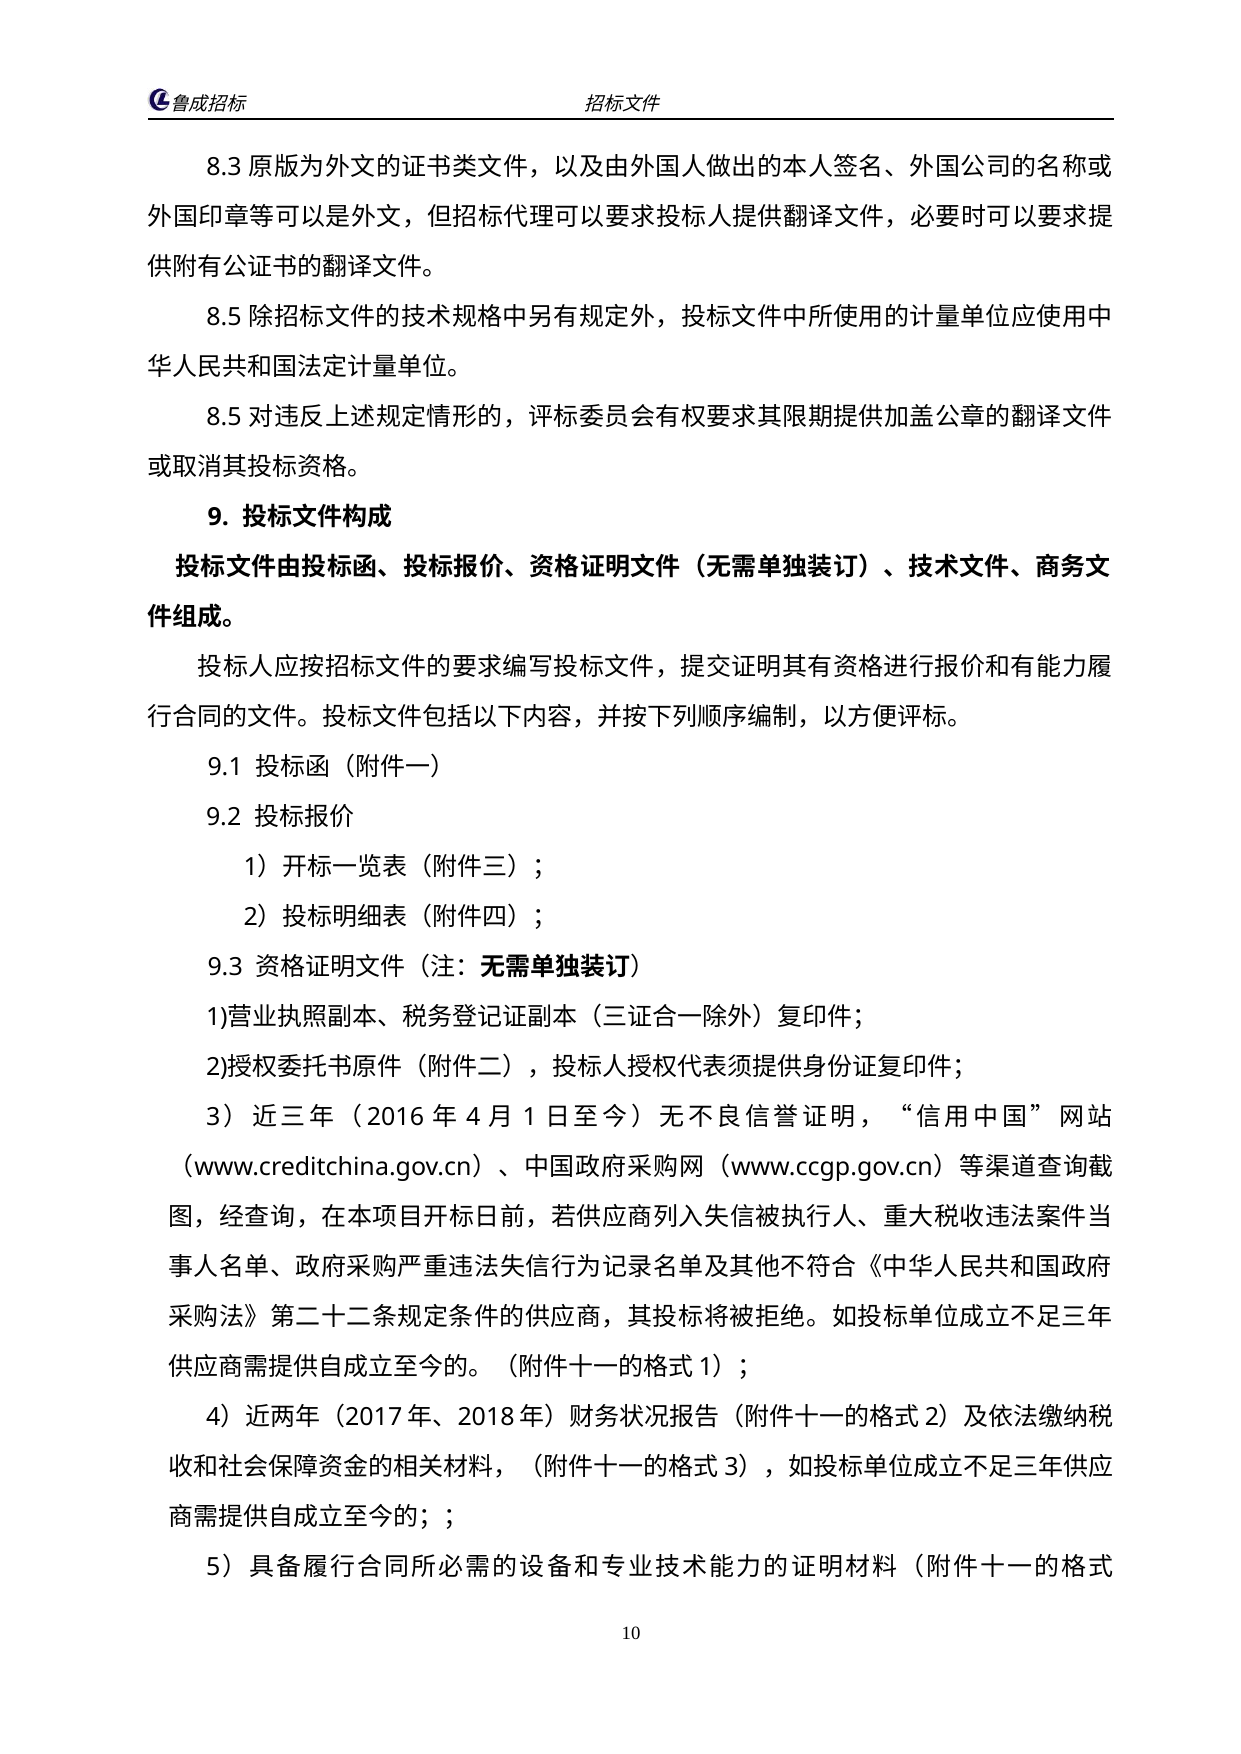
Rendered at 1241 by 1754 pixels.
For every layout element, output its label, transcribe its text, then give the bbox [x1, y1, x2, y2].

text 8.3 原版为外文的证书类文件，以及由外国人做出的本人签名、外国公司的名称或外国印章等可以是外文，但招标代理可以要求投标人提供翻译文件，必要时可以要求提供附有公证书的翻译文件。 [148, 136, 1114, 286]
text 9.1 投标函（附件一） [207, 736, 1114, 786]
list 1)营业执照副本、税务登记证副本（三证合一除外）复印件； [168, 986, 1114, 1036]
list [168, 1536, 1114, 1586]
text 9.3 资格证明文件（注：无需单独装订） [147, 936, 1114, 986]
list 4）近两年（2017年、2018年）财务状况报告（附件十一的格式2）及依法缴纳税收和社会保障资金的相关材料，（附件十一的格式3），如投标单位成立不足三年供应商需提供自成立至今的；； [168, 1386, 1114, 1536]
list 2)授权委托书原件（附件二），投标人授权代表须提供身份证复印件； [168, 1036, 1114, 1086]
list 9.2 投标报价 [168, 786, 1114, 836]
list 1）开标一览表（附件三）； [168, 836, 1114, 886]
text 投标人应按招标文件的要求编写投标文件，提交证明其有资格进行报价和有能力履行合同的文件。投标文件包括以下内容，并按下列顺序编制，以方便评标。 [148, 636, 1114, 736]
list 3）近三年（2016年4月1日至今）无不良信誉证明，“信用中国”网站（www.creditchina.gov.cn）、中国政府采购网（www.ccgp.gov.cn）等渠道查询截图，经查询，在本项目开标日前，若供应商列入失信被执行人、重大税收违法案件当事人名单、政府采购严重违法失信行为记录名单及其他不符合《中华人民共和国政府采购法》第二十二条规定条件的供应商，其投标将被拒绝。如投标单位成立不足三年供应商需提供自成立至今的。（附件十一的格式1）； [168, 1086, 1114, 1386]
picture [147, 88, 170, 111]
text 8.5 除招标文件的技术规格中另有规定外，投标文件中所使用的计量单位应使用中华人民共和国法定计量单位。 [148, 286, 1114, 386]
text 投标文件由投标函、投标报价、资格证明文件（无需单独装订）、技术文件、商务文件组成。 [148, 536, 1114, 636]
text 8.5 对违反上述规定情形的，评标委员会有权要求其限期提供加盖公章的翻译文件或取消其投标资格。 [148, 386, 1114, 486]
list 2）投标明细表（附件四）； [168, 886, 1114, 936]
text 9. 投标文件构成 [207, 486, 1114, 536]
